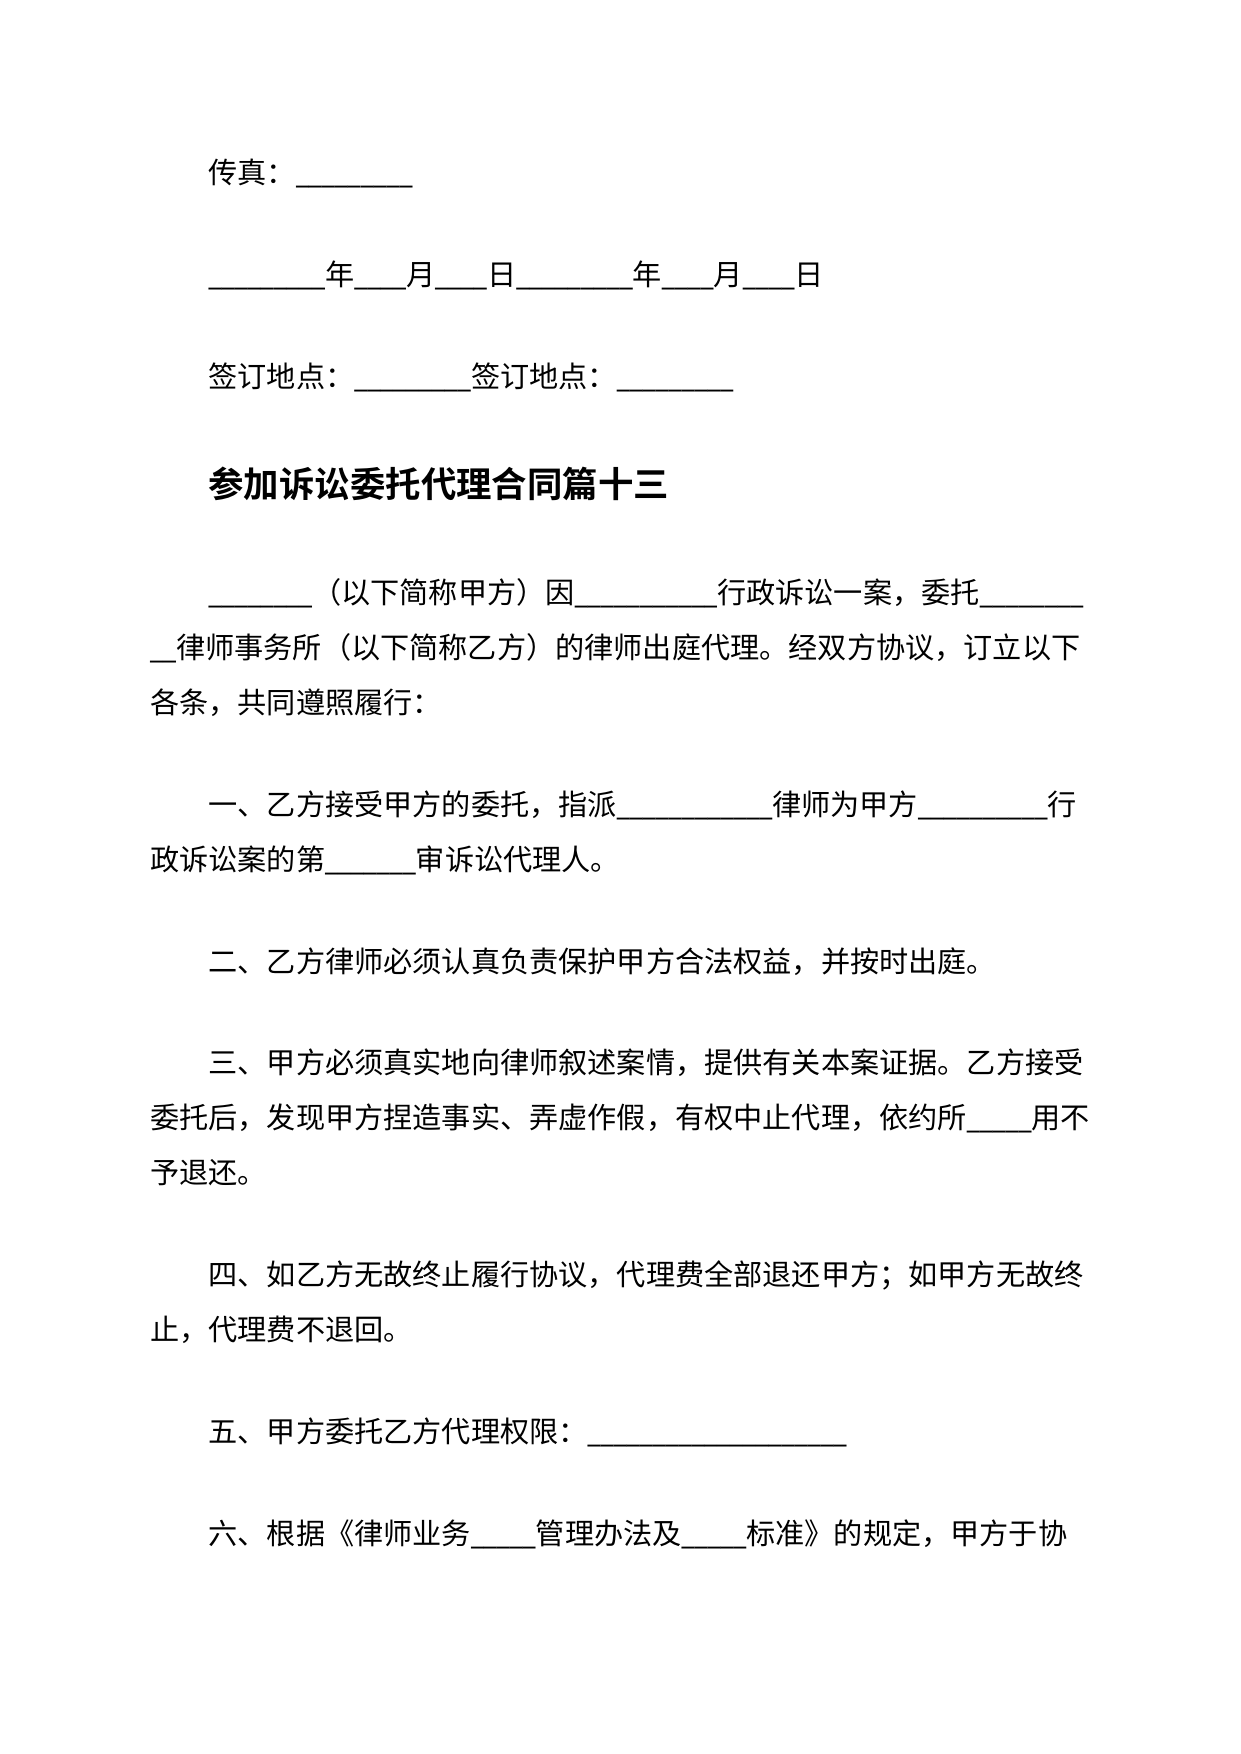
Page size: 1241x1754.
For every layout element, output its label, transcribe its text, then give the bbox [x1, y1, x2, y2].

text 五、甲方委托乙方代理权限：____________________ [150, 1408, 1090, 1451]
text 二、乙方律师必须认真负责保护甲方合法权益，并按时出庭。 [150, 938, 1090, 980]
text _________年____月____日_________年____月____日 [150, 252, 1090, 294]
text 参加诉讼委托代理合同篇十三 [150, 456, 1090, 507]
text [150, 1510, 1090, 1553]
text 四、如乙方无故终止履行协议，代理费全部退还甲方；如甲方无故终止，代理费不退回。 [150, 1252, 1090, 1349]
text 传真：_________ [150, 150, 1090, 192]
text 三、甲方必须真实地向律师叙述案情，提供有关本案证据。乙方接受委托后，发现甲方捏造事实、弄虚作假，有权中止代理，依约所_____用不予退还。 [150, 1040, 1090, 1192]
text 签订地点：_________签订地点：_________ [150, 354, 1090, 396]
text ________（以下简称甲方）因___________行政诉讼一案，委托__________律师事务所（以下简称乙方）的律师出庭代理。经双方协议，订立以下各条，共同遵照履行： [150, 569, 1090, 722]
text 一、乙方接受甲方的委托，指派____________律师为甲方__________行政诉讼案的第_______审诉讼代理人。 [150, 781, 1090, 878]
